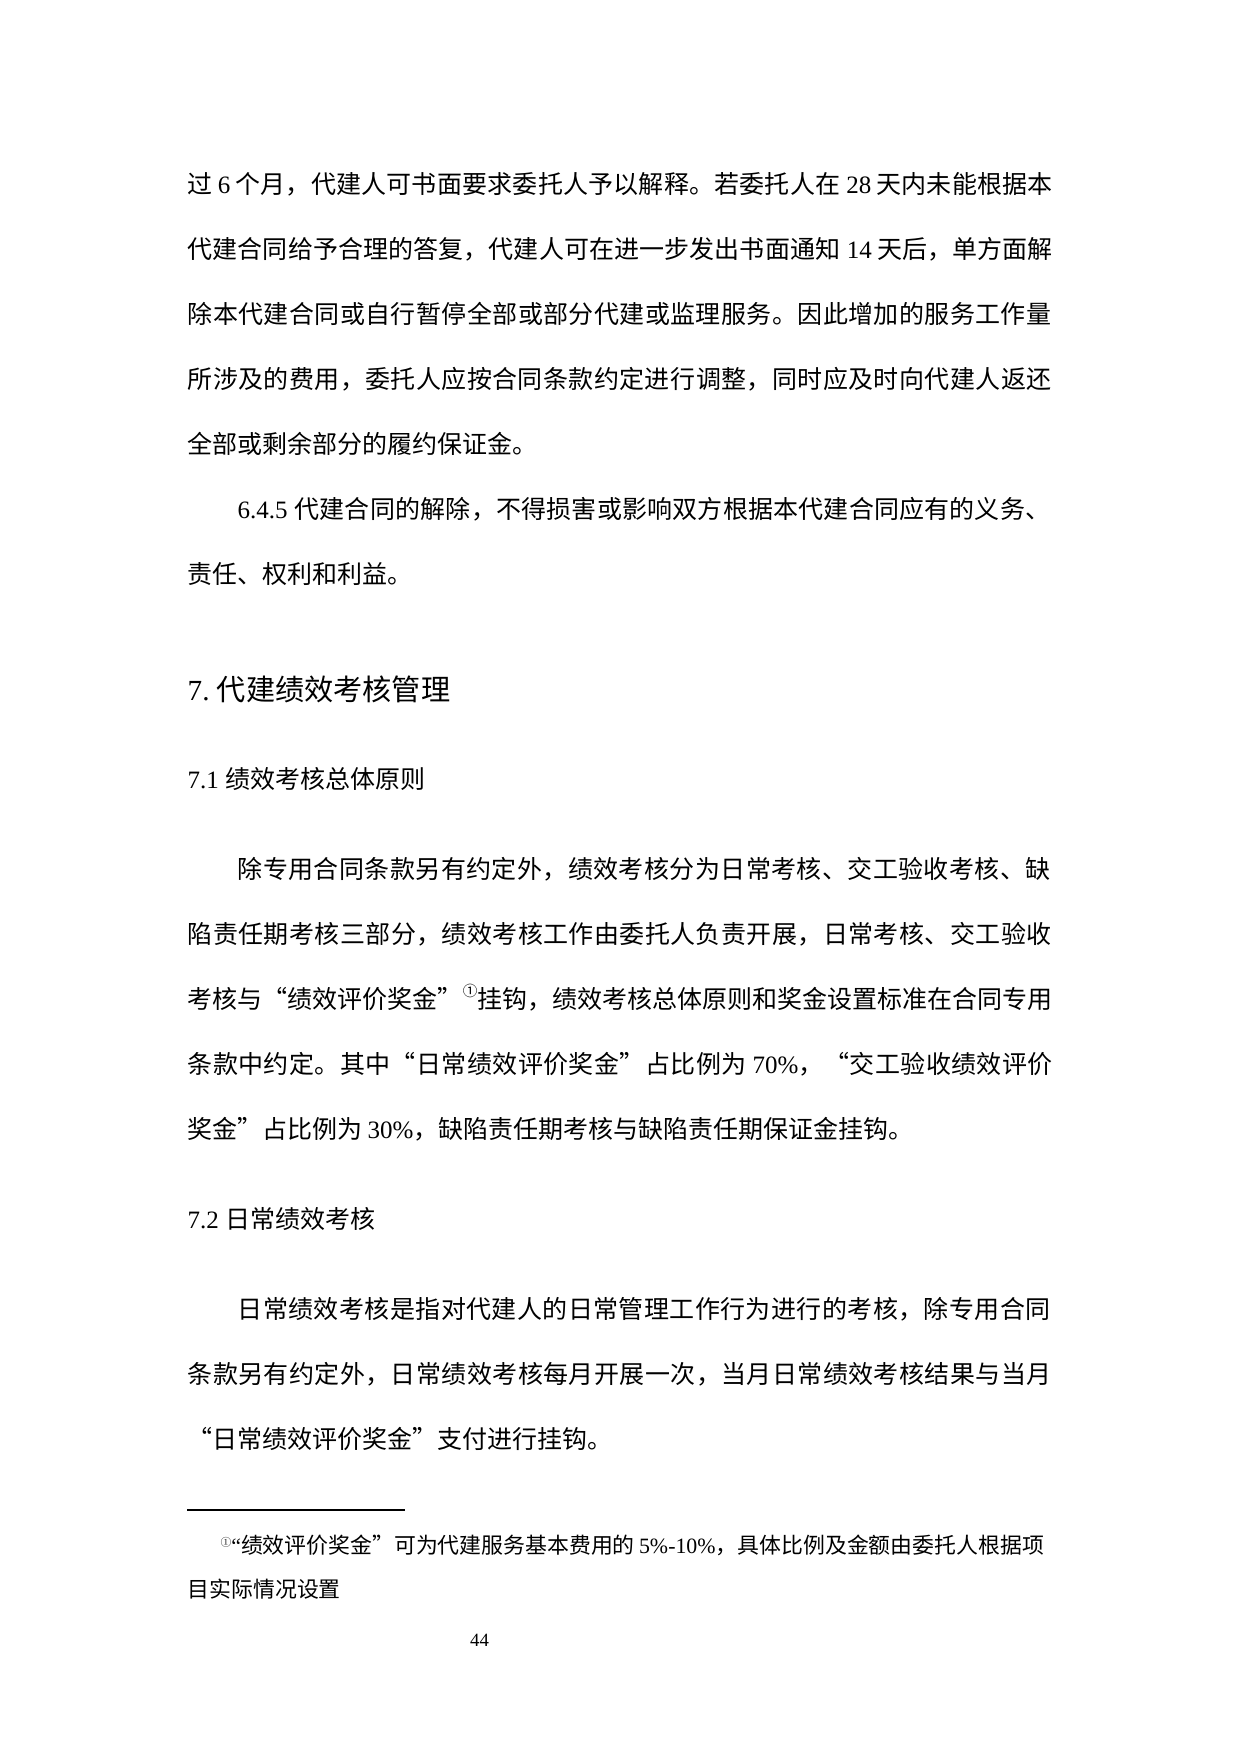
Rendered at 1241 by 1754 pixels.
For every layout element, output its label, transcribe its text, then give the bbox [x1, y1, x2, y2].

text 除专用合同条款另有约定外，绩效考核分为日常考核、交工验收考核、缺陷责任期考核三部分，绩效考核工作由委托人负责开展，日常考核、交工验收考核与“绩效评价奖金”挂钩，绩效考核总体原则和奖金设置标准在合同专用条款中约定。其中“日常绩效评价奖金”占比例为70%，“交工验收绩效评价奖金”占比例为30%，缺陷责任期考核与缺陷责任期保证金挂钩。 [187, 835, 1053, 1160]
subtitle 7.2 日常绩效考核 [187, 1185, 1053, 1250]
text 日常绩效考核是指对代建人的日常管理工作行为进行的考核，除专用合同条款另有约定外，日常绩效考核每月开展一次，当月日常绩效考核结果与当月“日常绩效评价奖金”支付进行挂钩。 [187, 1275, 1053, 1470]
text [187, 150, 1053, 475]
subtitle 7. 代建绩效考核管理 [187, 655, 1053, 720]
subtitle 7.1 绩效考核总体原则 [187, 745, 1053, 810]
text 6.4.5 代建合同的解除，不得损害或影响双方根据本代建合同应有的义务、责任、权利和利益。 [187, 475, 1053, 605]
